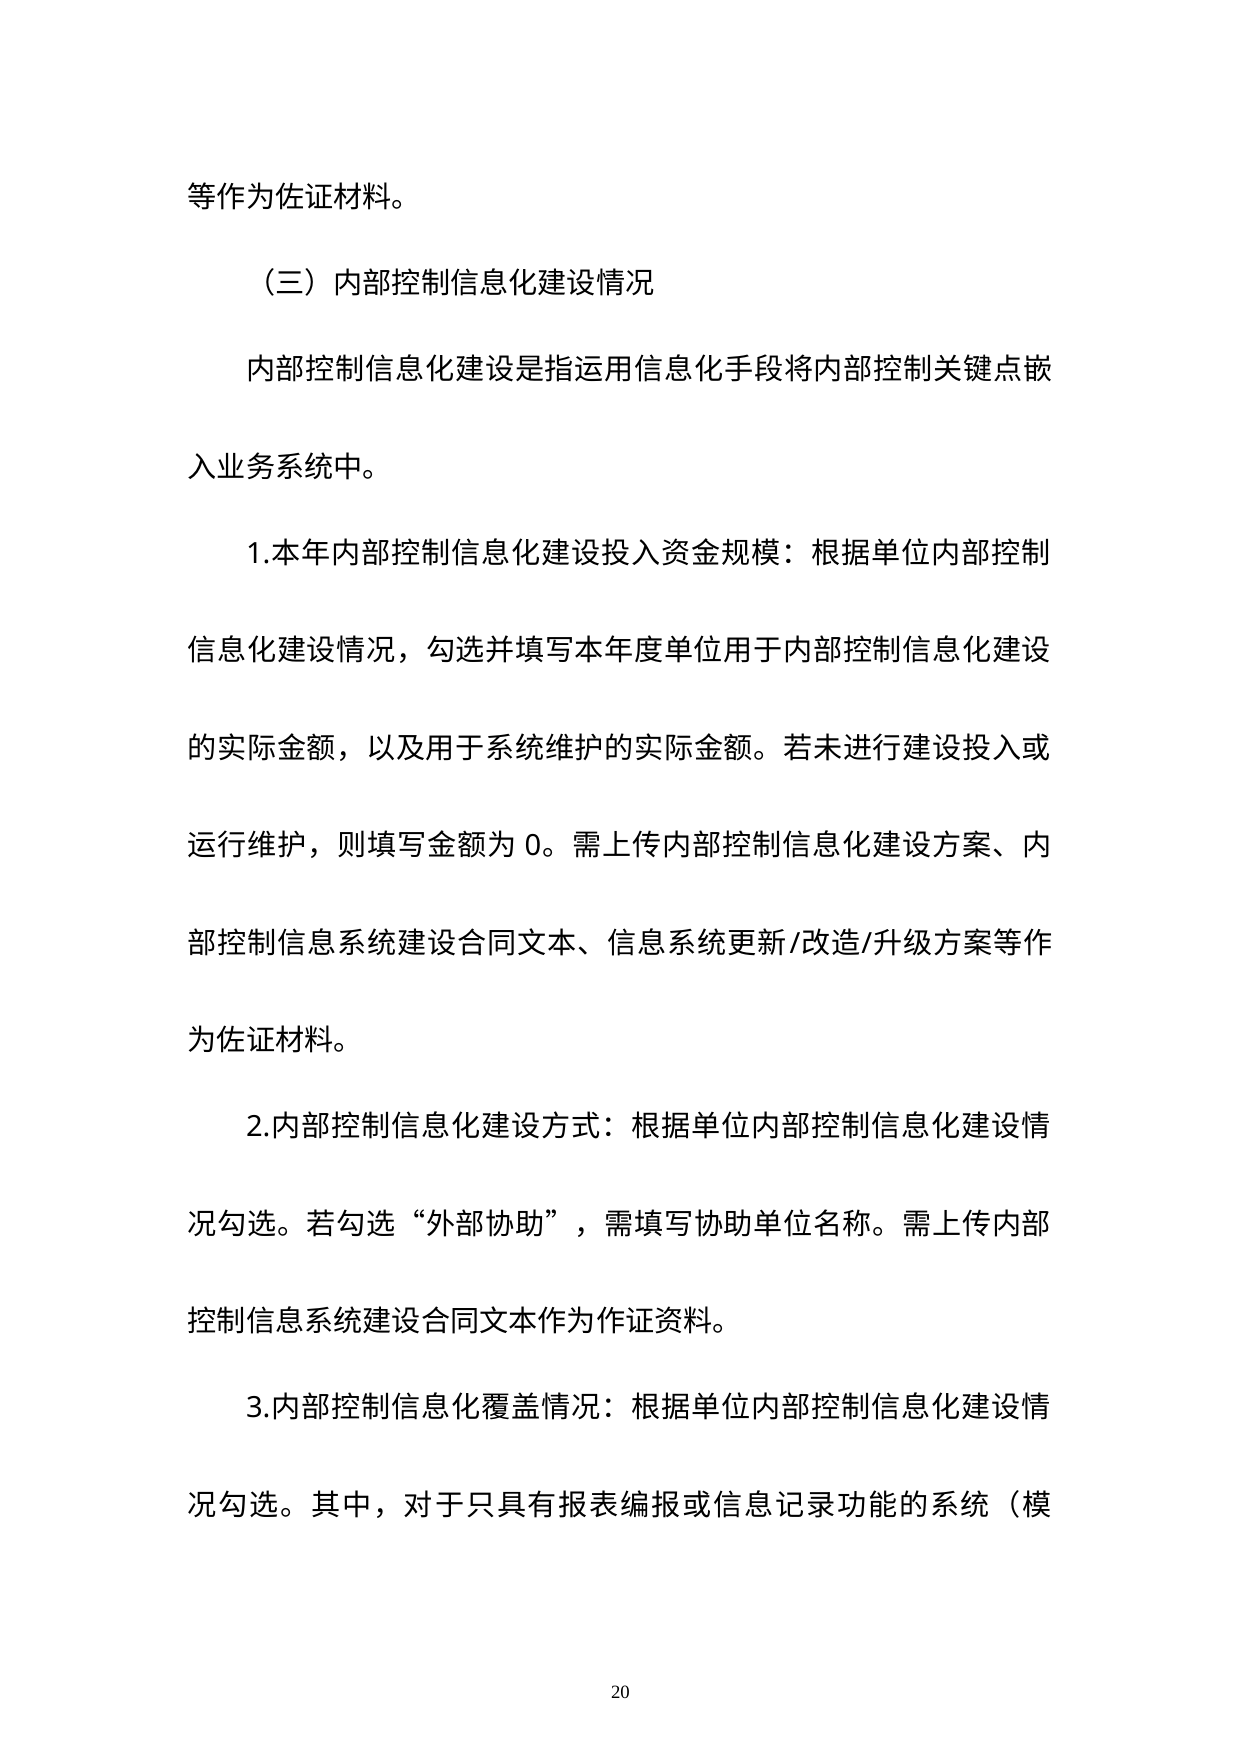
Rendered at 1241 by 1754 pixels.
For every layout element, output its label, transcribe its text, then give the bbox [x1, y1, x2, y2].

list 2.内部控制信息化建设方式：根据单位内部控制信息化建设情况勾选。若勾选“外部协助”，需填写协助单位名称。需上传内部控制信息系统建设合同文本作为作证资料。 [187, 1092, 1053, 1352]
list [187, 162, 1053, 227]
list 1.本年内部控制信息化建设投入资金规模：根据单位内部控制信息化建设情况，勾选并填写本年度单位用于内部控制信息化建设的实际金额，以及用于系统维护的实际金额。若未进行建设投入或运行维护，则填写金额为0。需上传内部控制信息化建设方案、内部控制信息系统建设合同文本、信息系统更新/改造/升级方案等作为佐证材料。 [187, 518, 1053, 1070]
list （三）内部控制信息化建设情况 [187, 248, 1053, 313]
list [187, 1373, 1053, 1535]
list 内部控制信息化建设是指运用信息化手段将内部控制关键点嵌入业务系统中。 [187, 334, 1053, 497]
